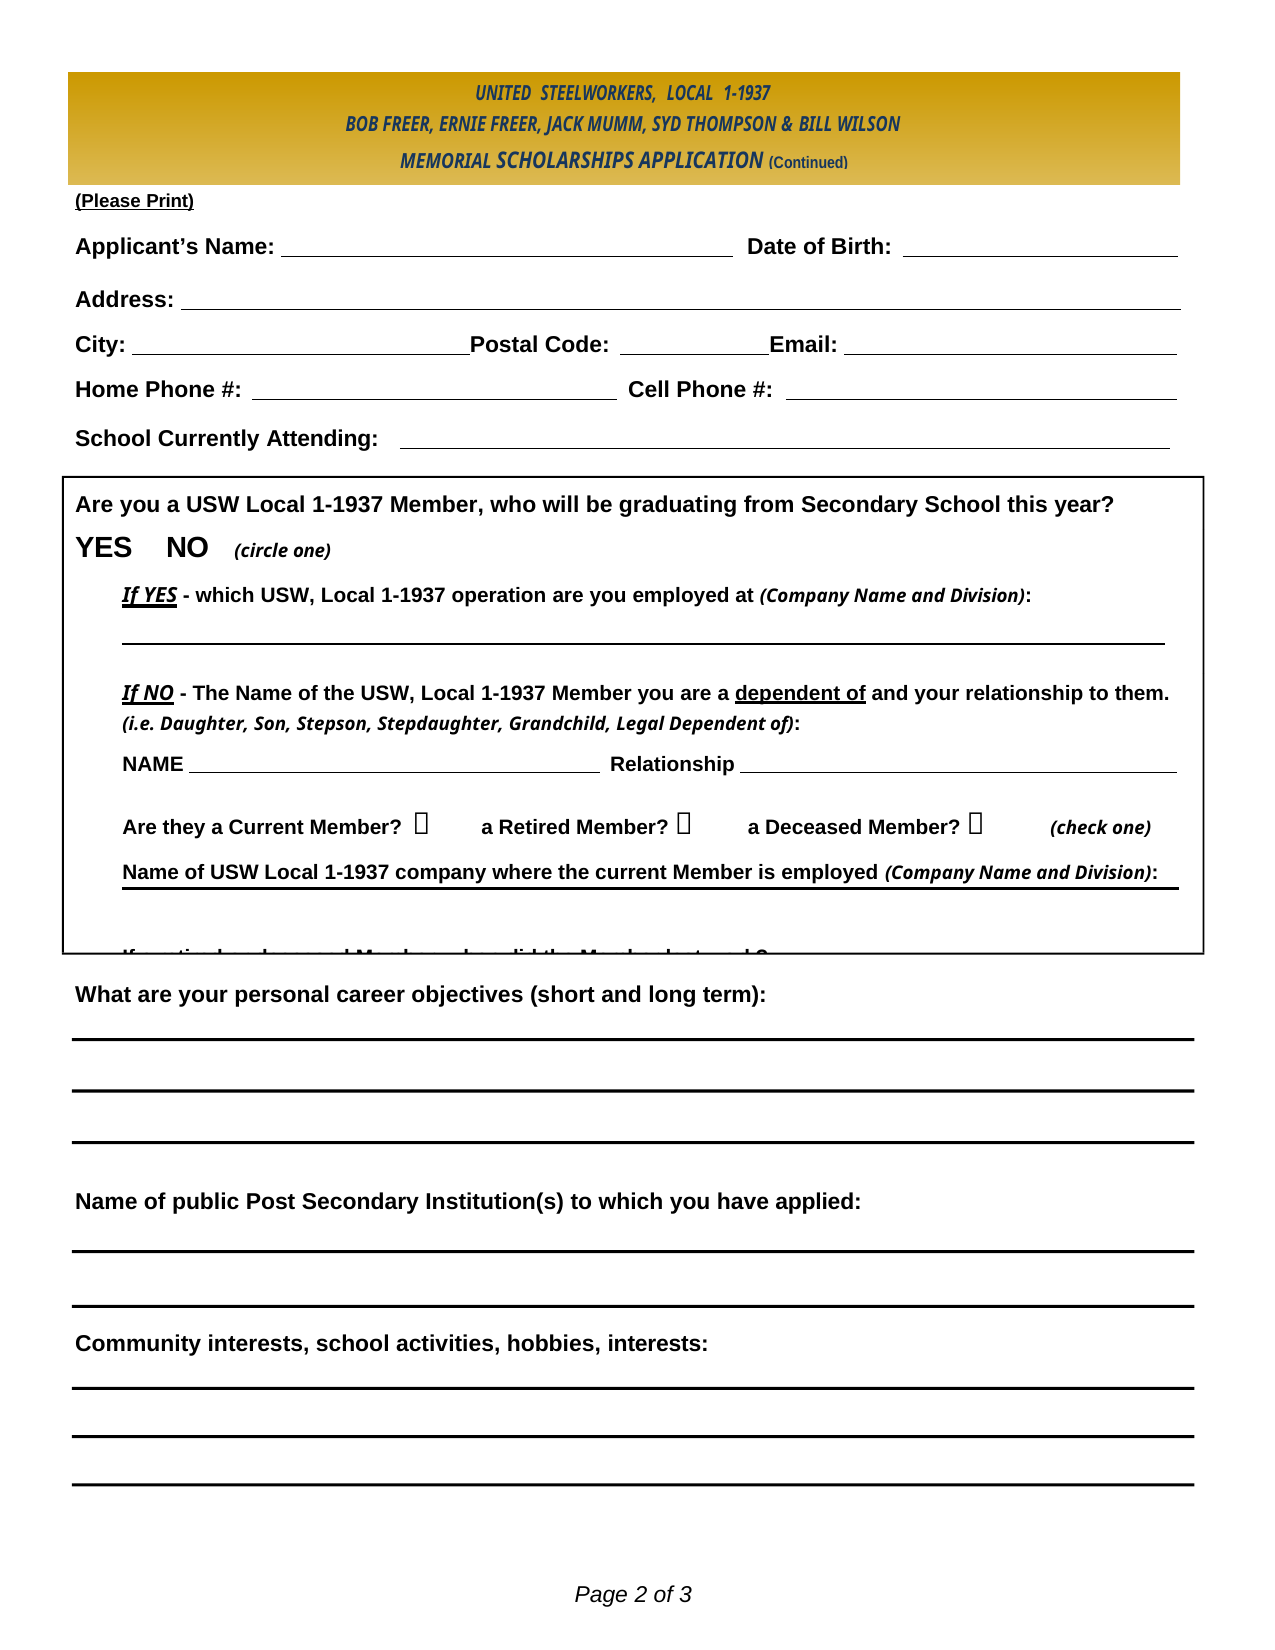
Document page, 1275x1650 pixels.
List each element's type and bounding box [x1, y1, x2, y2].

picture [68, 72, 1181, 185]
